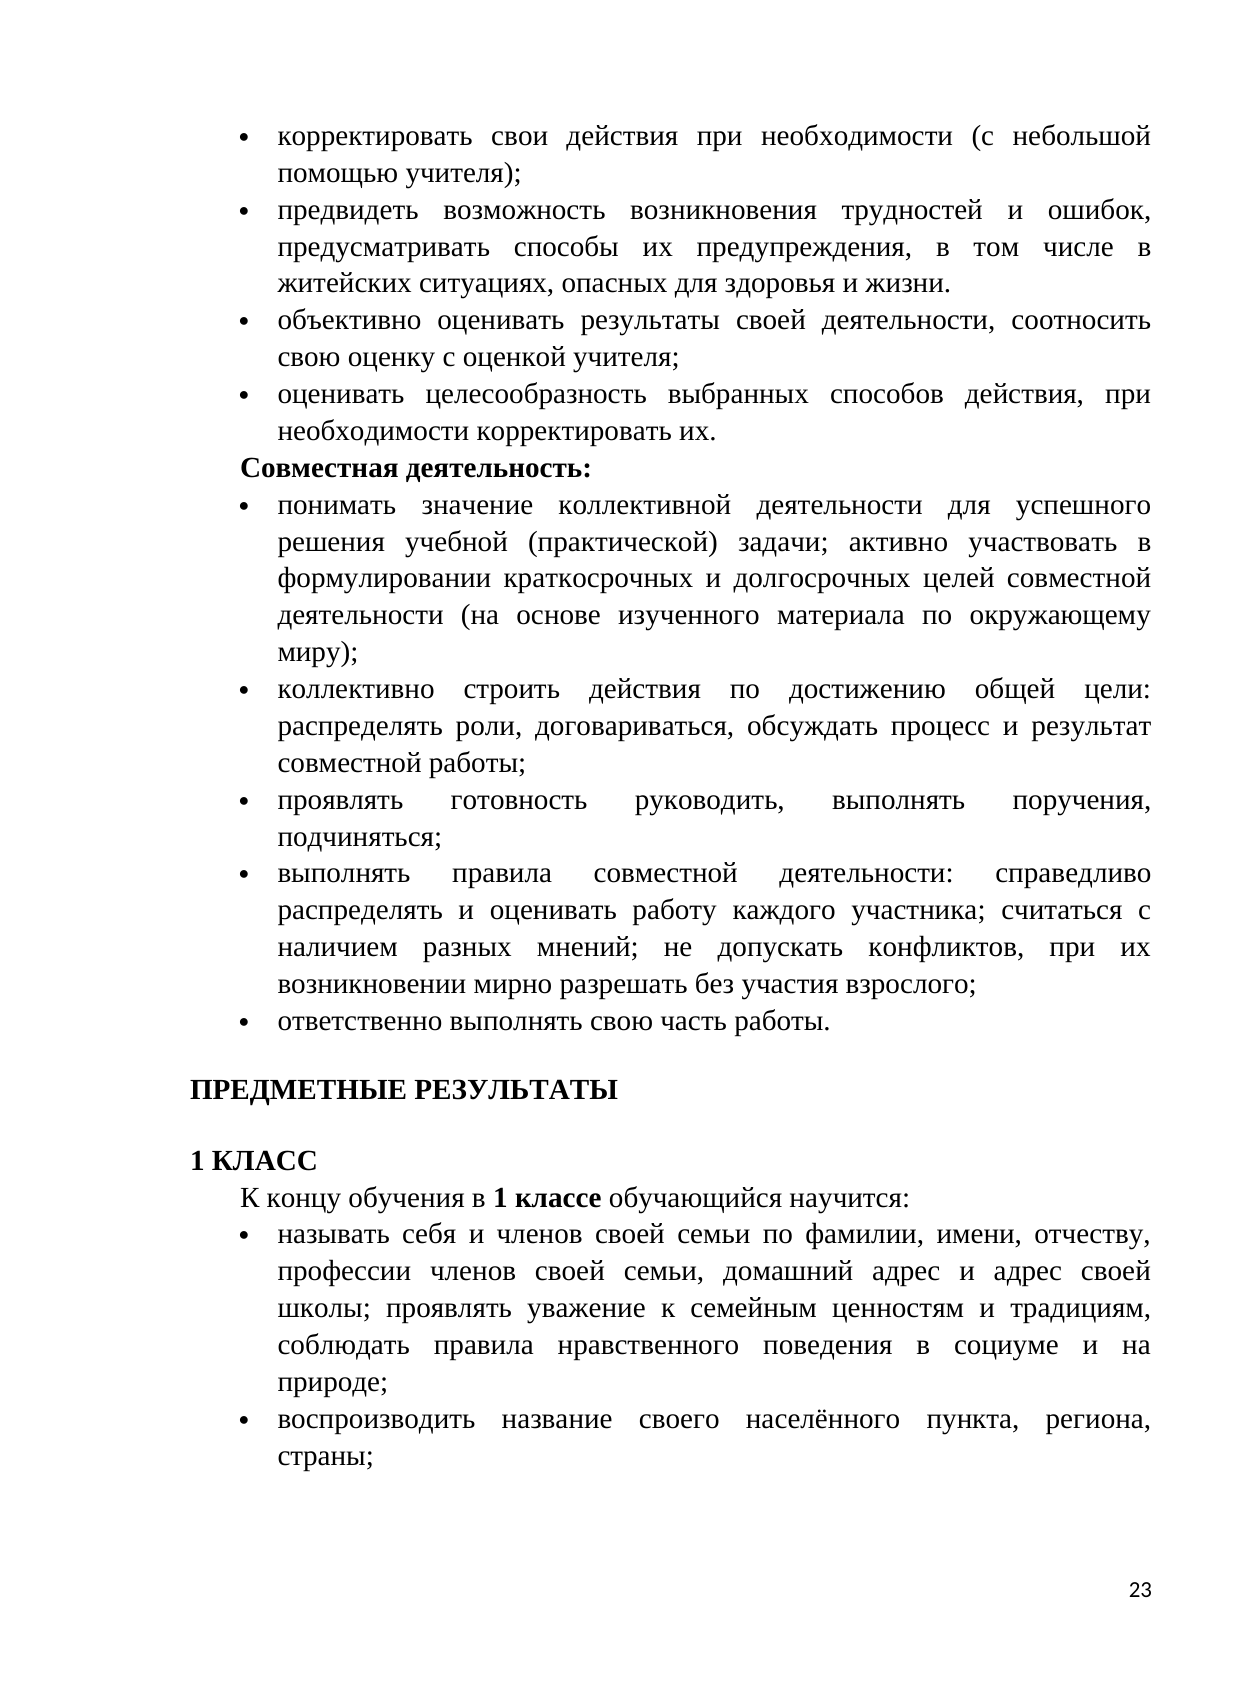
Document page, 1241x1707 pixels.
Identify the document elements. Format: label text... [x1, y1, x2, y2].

text Совместная деятельность: [177, 450, 1152, 483]
list выполнять правила совместной деятельности: справедливо распределять и оценивать работу каждого участника; считаться с наличием разных мнений; не допускать конфликтов, при их возникновении мирно разрешать без участия взрослого; [240, 856, 1152, 1000]
text ПРЕДМЕТНЫЕ РЕЗУЛЬТАТЫ [190, 1072, 1152, 1106]
list воспроизводить название своего населённого пункта, региона, страны; [240, 1401, 1152, 1471]
list коллективно строить действия по достижению общей цели: распределять роли, договариваться, обсуждать процесс и результат совместной работы; [240, 671, 1152, 778]
list ответственно выполнять свою часть работы. [240, 1003, 1152, 1037]
list называть себя и членов своей семьи по фамилии, имени, отчеству, профессии членов своей семьи, домашний адрес и адрес своей школы; проявлять уважение к семейным ценностям и традициям, соблюдать правила нравственного поведения в социуме и на природе; [240, 1217, 1152, 1398]
text 1 КЛАСС [190, 1143, 1152, 1176]
list проявлять готовность руководить, выполнять поручения, подчиняться; [240, 782, 1152, 852]
list предвидеть возможность возникновения трудностей и ошибок, предусматривать способы их предупреждения, в том числе в житейских ситуациях, опасных для здоровья и жизни. [240, 192, 1152, 299]
list корректировать свои действия при необходимости (с небольшой помощью учителя); [240, 118, 1152, 188]
list оценивать целесообразность выбранных способов действия, при необходимости корректировать их. [240, 376, 1152, 447]
list объективно оценивать результаты своей деятельности, соотносить свою оценку с оценкой учителя; [240, 302, 1152, 373]
list понимать значение коллективной деятельности для успешного решения учебной (практической) задачи; активно участвовать в формулировании краткосрочных и долгосрочных целей совместной деятельности (на основе изученного материала по окружающему миру); [240, 487, 1152, 668]
text К концу обучения в 1 классе обучающийся научится: [177, 1180, 1152, 1213]
